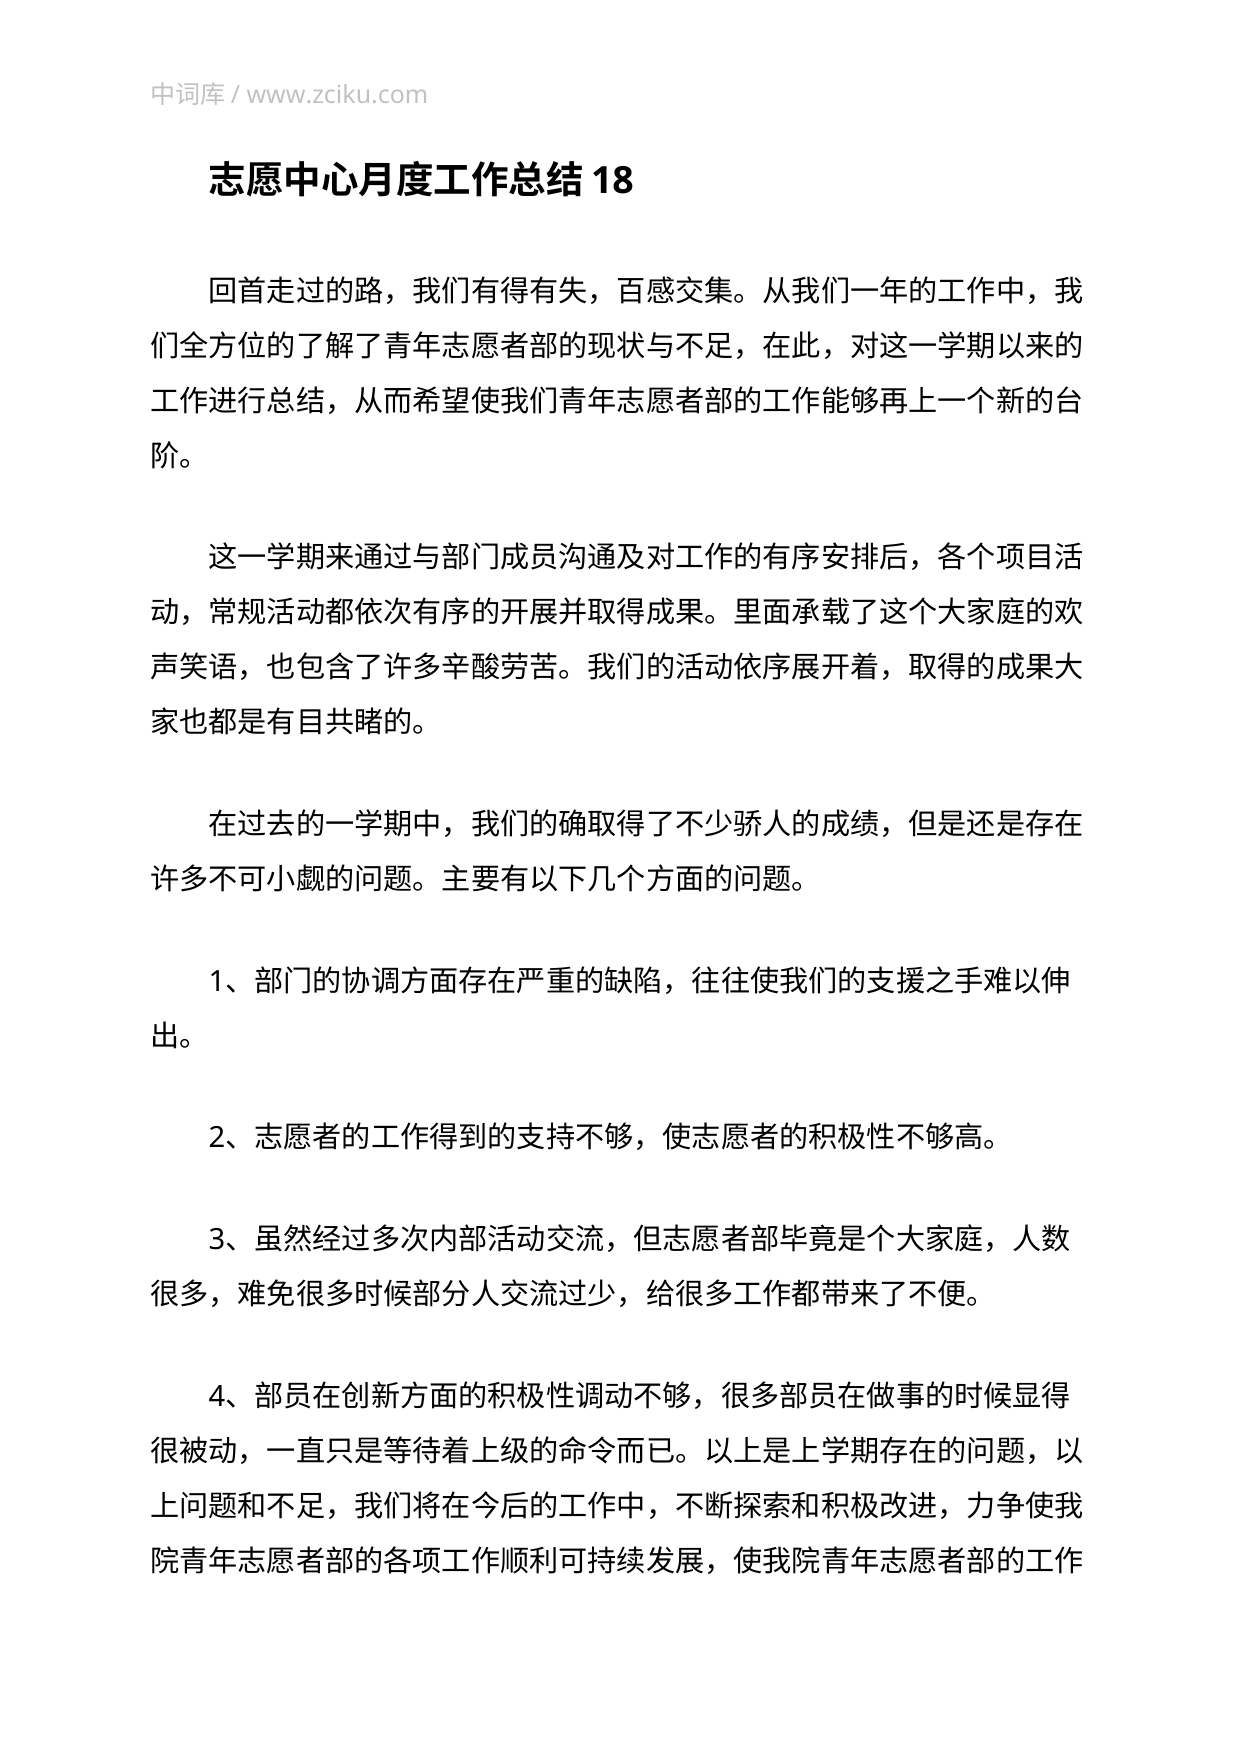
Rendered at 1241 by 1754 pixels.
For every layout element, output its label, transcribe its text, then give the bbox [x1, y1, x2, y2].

text 在过去的一学期中，我们的确取得了不少骄人的成绩，但是还是存在许多不可小觑的问题。主要有以下几个方面的问题。 [150, 801, 1090, 898]
text 1、部门的协调方面存在严重的缺陷，往往使我们的支援之手难以伸出。 [150, 957, 1090, 1054]
text 3、虽然经过多次内部活动交流，但志愿者部毕竟是个大家庭，人数很多，难免很多时候部分人交流过少，给很多工作都带来了不便。 [150, 1216, 1090, 1313]
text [150, 1373, 1090, 1580]
text 2、志愿者的工作得到的支持不够，使志愿者的积极性不够高。 [150, 1114, 1090, 1156]
text 这一学期来通过与部门成员沟通及对工作的有序安排后，各个项目活动，常规活动都依次有序的开展并取得成果。里面承载了这个大家庭的欢声笑语，也包含了许多辛酸劳苦。我们的活动依序展开着，取得的成果大家也都是有目共睹的。 [150, 534, 1090, 741]
text 回首走过的路，我们有得有失，百感交集。从我们一年的工作中，我们全方位的了解了青年志愿者部的现状与不足，在此，对这一学期以来的工作进行总结，从而希望使我们青年志愿者部的工作能够再上一个新的台阶。 [150, 268, 1090, 474]
text 志愿中心月度工作总结18 [150, 150, 1090, 204]
